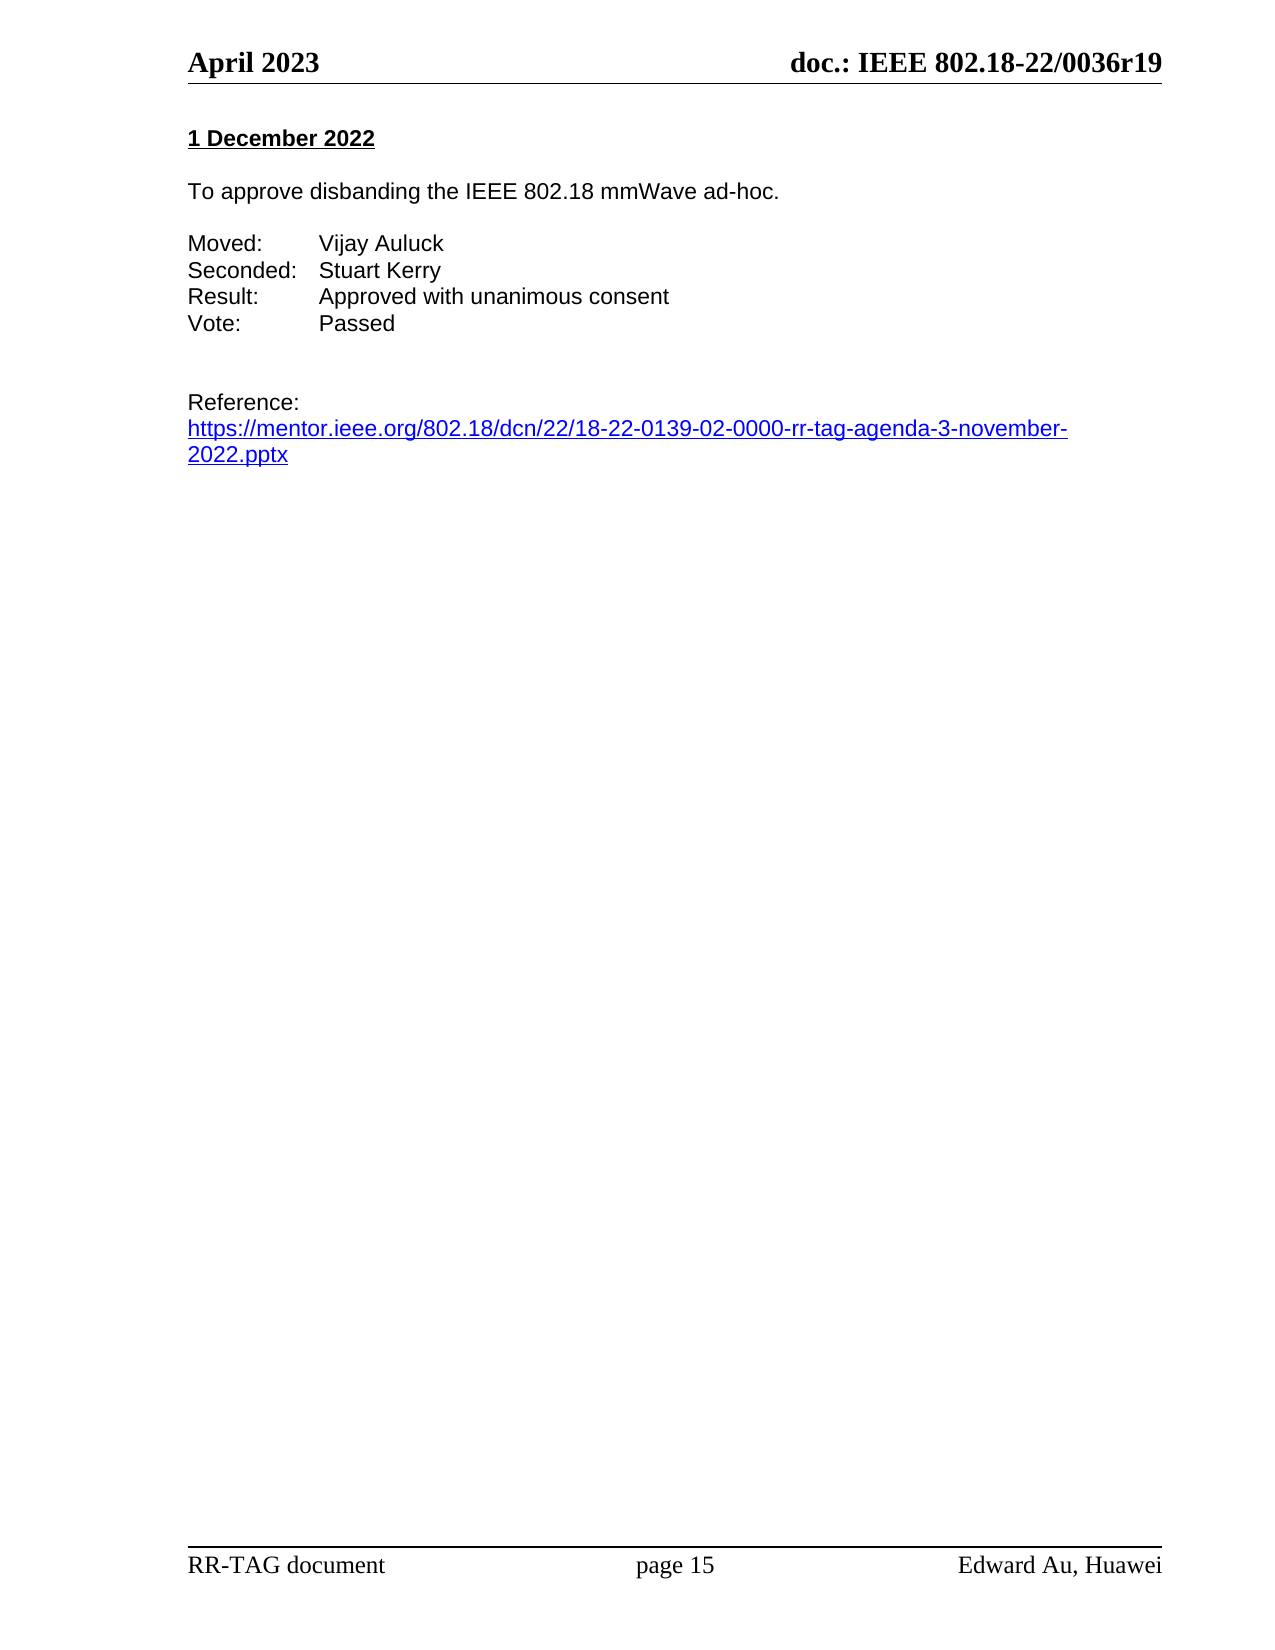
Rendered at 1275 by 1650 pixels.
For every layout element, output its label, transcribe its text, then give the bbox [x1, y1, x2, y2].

text 1 December 2022 [187, 125, 1162, 151]
text Moved: Vijay Auluck [187, 230, 1162, 257]
text https://mentor.ieee.org/802.18/dcn/22/18-22-0139-02-0000-rr-tag-agenda-3-november-2022.pptx [187, 415, 1162, 468]
text Result: Approved with unanimous consent [187, 283, 1162, 309]
text To approve disbanding the IEEE 802.18 mmWave ad-hoc. [187, 178, 1162, 204]
text Vote: Passed [187, 309, 1162, 336]
text Reference: [187, 388, 1162, 415]
text Seconded: Stuart Kerry [187, 257, 1162, 283]
